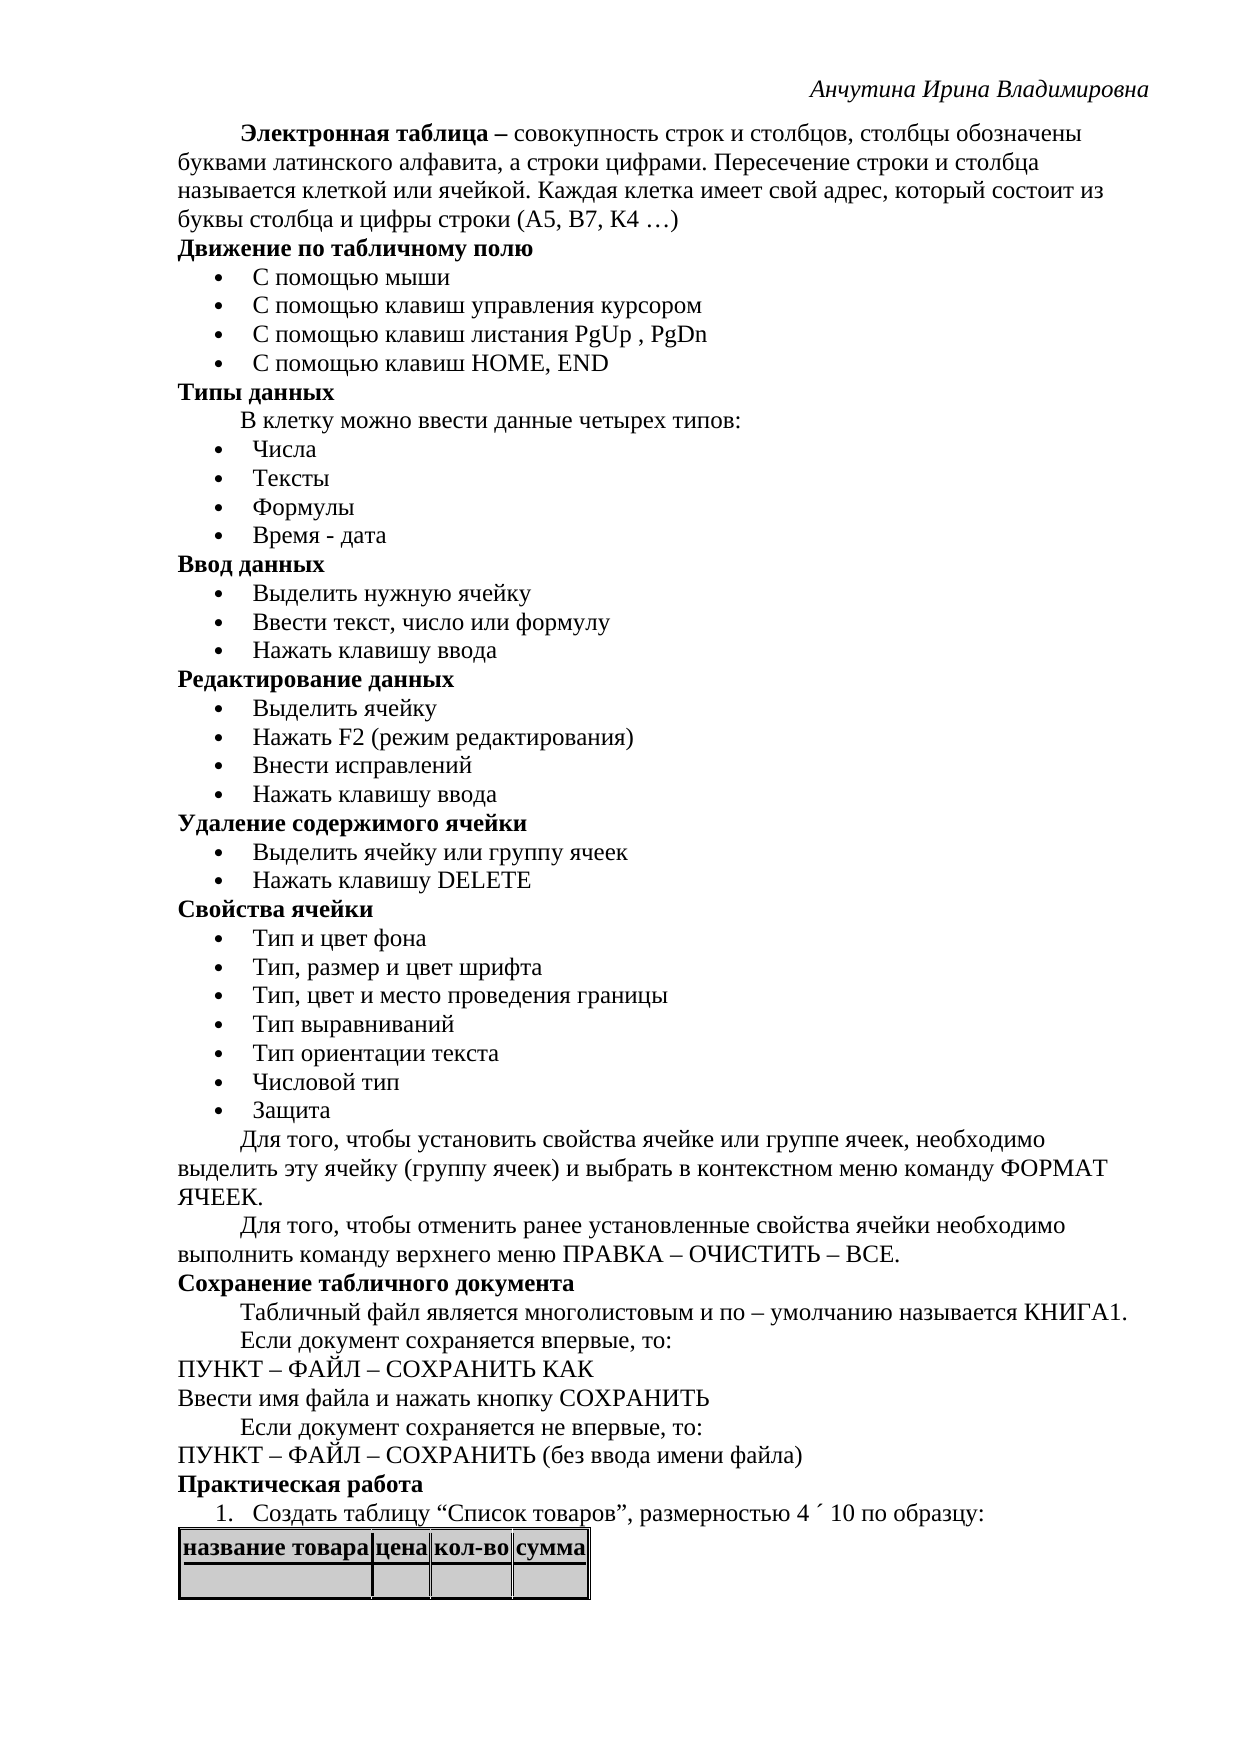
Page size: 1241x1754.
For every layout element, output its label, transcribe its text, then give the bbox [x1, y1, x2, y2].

list Ввести текст, число или формулу [215, 607, 1152, 636]
table_cell [181, 1562, 372, 1597]
text Электронная таблица – совокупность строк и столбцов, столбцы обозначены буквами латинского алфавита, а строки цифрами. Пересечение строки и столбца называется клеткой или ячейкой. Каждая клетка имеет свой адрес, который состоит из буквы столбца и цифры строки (А5, В7, К4 …) [177, 118, 1152, 233]
text Для того, чтобы отменить ранее установленные свойства ячейки необходимо выполнить команду верхнего меню ПРАВКА – ОЧИСТИТЬ – ВСЕ. [177, 1211, 1152, 1268]
table_header сумма [513, 1530, 587, 1562]
text Если документ сохраняется впервые, то: ПУНКТ – ФАЙЛ – СОХРАНИТЬ КАК Ввести имя файла и нажать кнопку СОХРАНИТЬ [177, 1326, 1152, 1412]
list Создать таблицу “Список товаров”, размерностью 4 ´ 10 по образцу: [215, 1498, 1152, 1527]
list Тип ориентации текста [215, 1038, 1152, 1067]
list Выделить ячейку или группу ячеек [215, 837, 1152, 866]
list Тип, размер и цвет шрифта [215, 952, 1152, 981]
list Нажать клавишу ввода [215, 779, 1152, 808]
table_header цена [372, 1530, 431, 1562]
list Нажать F2 (режим редактирования) [215, 722, 1152, 751]
list Формулы [215, 492, 1152, 521]
list Тип и цвет фона [215, 923, 1152, 952]
list Тип, цвет и место проведения границы [215, 981, 1152, 1009]
list Тип выравниваний [215, 1009, 1152, 1038]
text Свойства ячейки [177, 894, 1152, 923]
list С помощью клавиш управления курсором [215, 291, 1152, 319]
list С помощью мыши [215, 262, 1152, 291]
list Выделить ячейку [215, 693, 1152, 722]
list Выделить нужную ячейку [215, 578, 1152, 607]
list Нажать клавишу ввода [215, 636, 1152, 664]
text Ввод данных [177, 549, 1152, 578]
text Сохранение табличного документа [177, 1268, 1152, 1297]
list Нажать клавишу DELETE [215, 866, 1152, 894]
text Движение по табличному полю [177, 233, 1152, 262]
table_cell [431, 1565, 512, 1597]
list Тексты [215, 463, 1152, 492]
text Редактирование данных [177, 664, 1152, 693]
text Практическая работа [177, 1469, 1152, 1498]
list Числовой тип [215, 1067, 1152, 1096]
list Внести исправлений [215, 751, 1152, 779]
table_cell [372, 1565, 431, 1597]
list Числа [215, 434, 1152, 463]
text Типы данных [177, 377, 1152, 406]
text Для того, чтобы установить свойства ячейке или группе ячеек, необходимо выделить эту ячейку (группу ячеек) и выбрать в контекстном меню команду ФОРМАТ ЯЧЕЕК. [177, 1124, 1152, 1211]
list Время - дата [215, 521, 1152, 549]
table_cell [513, 1562, 587, 1597]
list Защита [215, 1096, 1152, 1124]
list С помощью клавиш листания PgUp , PgDn [215, 319, 1152, 348]
list С помощью клавиш HOME, END [215, 348, 1152, 377]
table_header кол-во [431, 1530, 512, 1562]
text Если документ сохраняется не впервые, то: ПУНКТ – ФАЙЛ – СОХРАНИТЬ (без ввода имени файла) [177, 1412, 1152, 1469]
text Табличный файл является многолистовым и по – умолчанию называется КНИГА1. [177, 1297, 1152, 1326]
table_header название товара [180, 1528, 372, 1562]
text В клетку можно ввести данные четырех типов: [177, 406, 1152, 434]
text Удаление содержимого ячейки [177, 808, 1152, 837]
